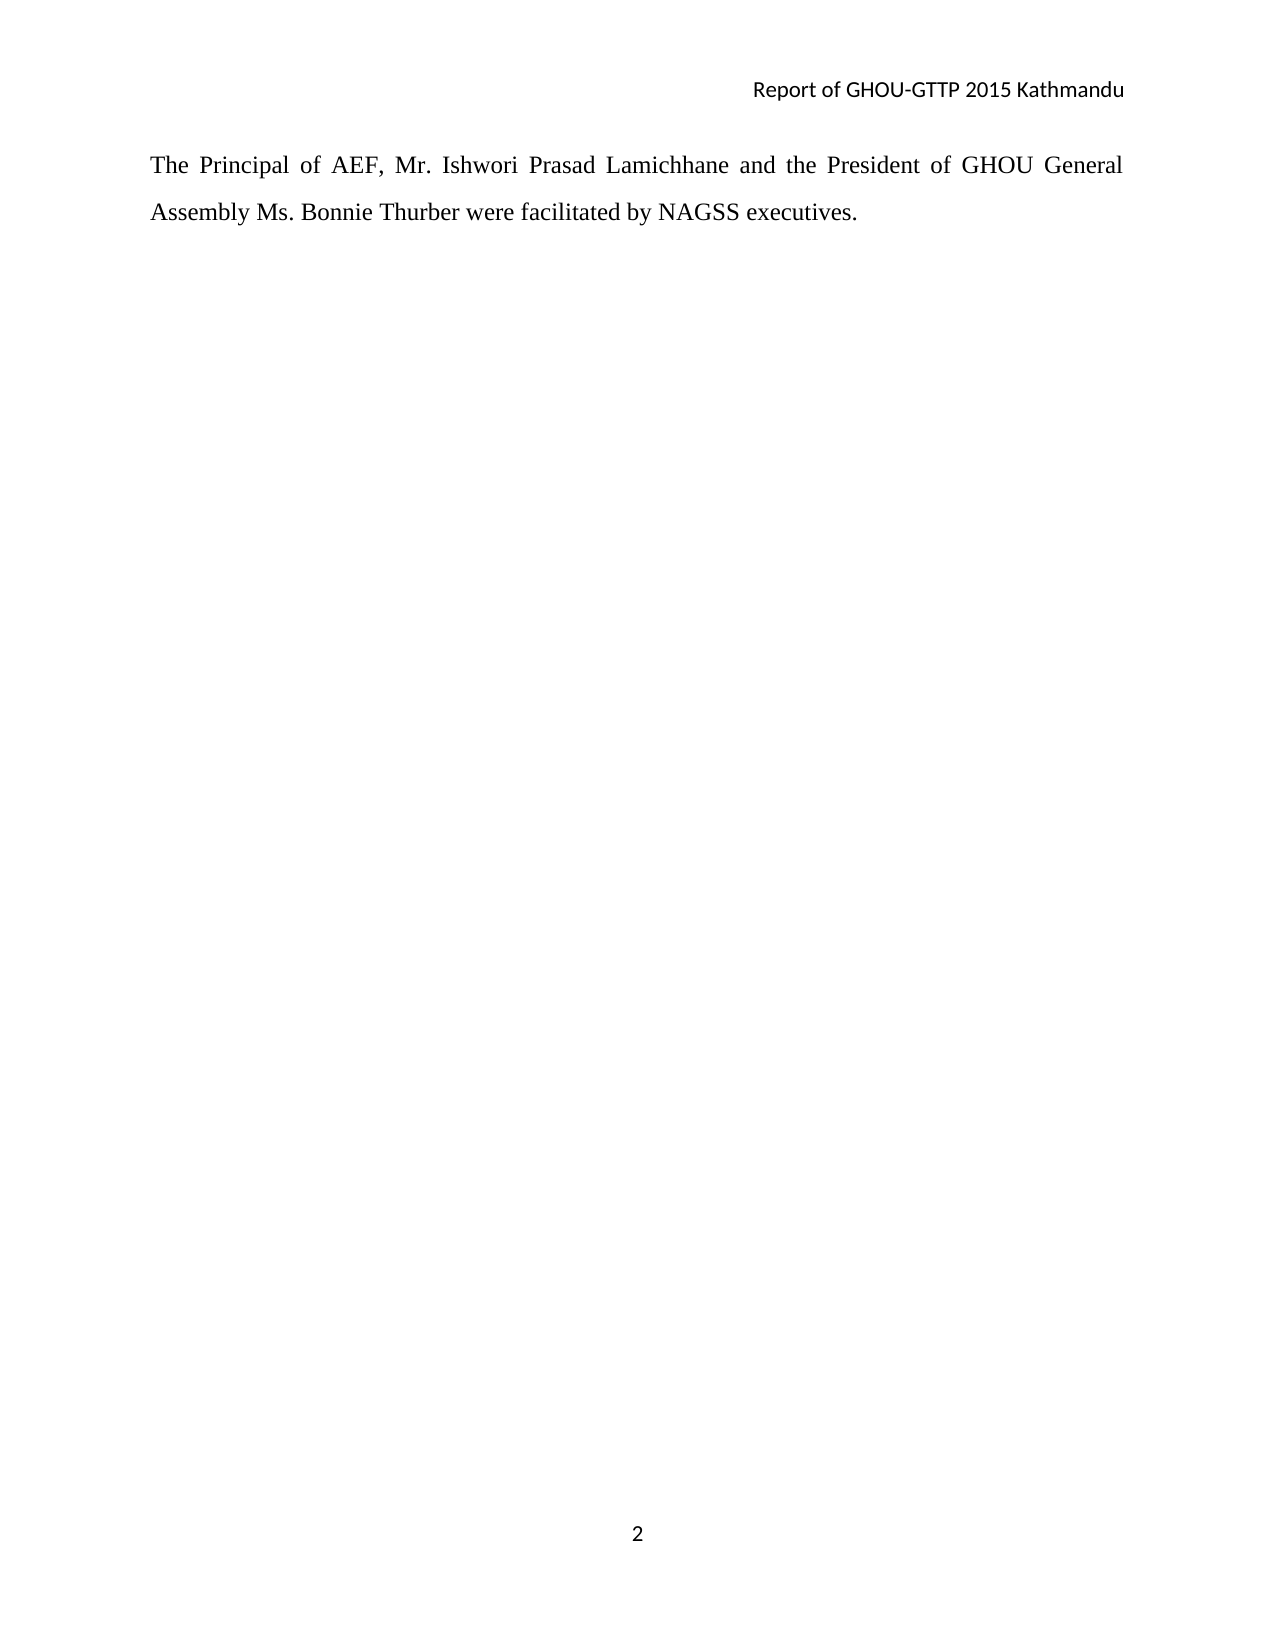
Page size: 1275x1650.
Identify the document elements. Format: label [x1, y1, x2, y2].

text [150, 150, 1125, 228]
